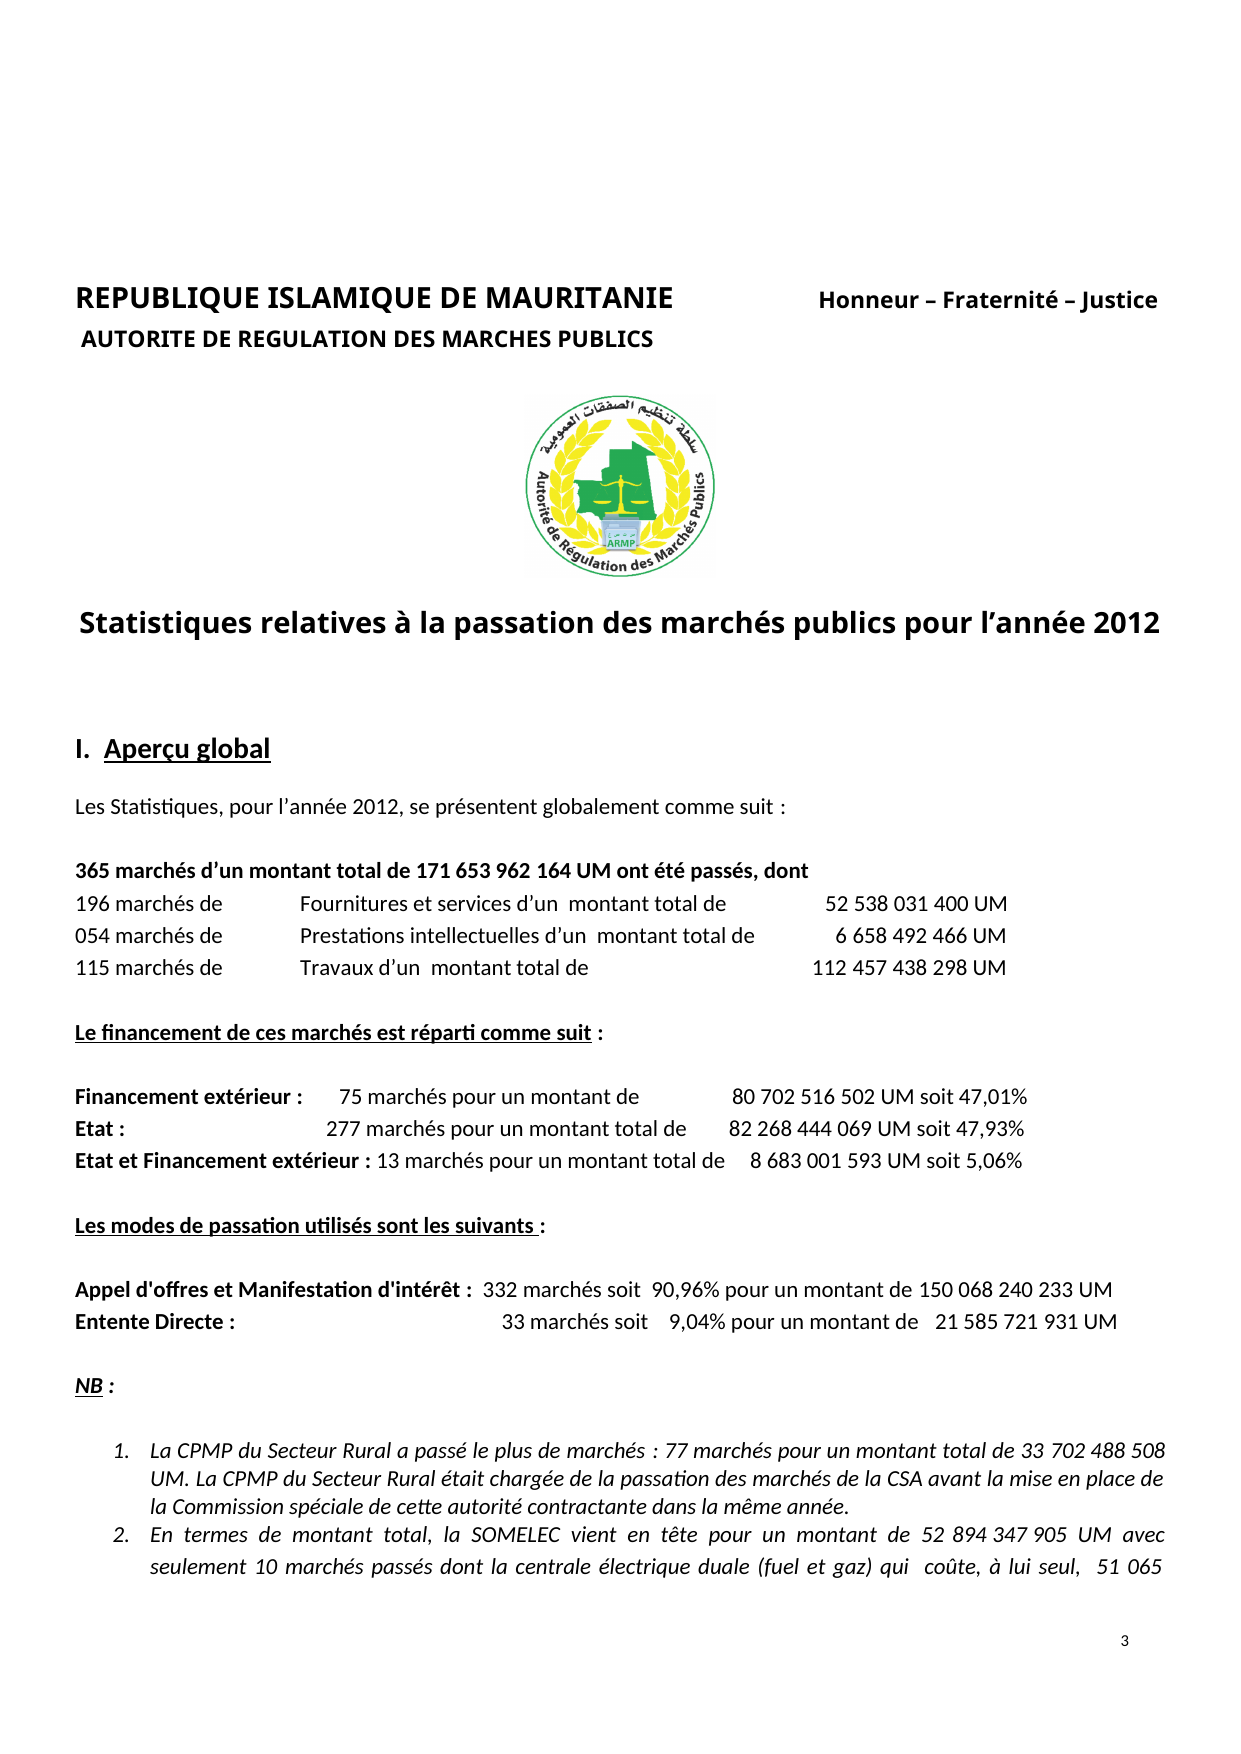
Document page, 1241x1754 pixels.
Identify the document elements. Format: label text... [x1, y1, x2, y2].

text Statistiques relatives à la passation des marchés publics pour l’année 2012 [75, 602, 1165, 642]
text Les modes de passation utilisés sont les suivants : [75, 1211, 1165, 1239]
text REPUBLIQUE ISLAMIQUE DE MAURITANIE Honneur – Fraternité – Justice [75, 277, 1165, 317]
text 054 marchés de Prestations intellectuelles d’un montant total de 6 658 492 466 UM [75, 921, 1165, 949]
text Etat : 277 marchés pour un montant total de 82 268 444 069 UM soit 47,93% [75, 1114, 1165, 1142]
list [112, 1520, 1165, 1580]
text AUTORITE DE REGULATION DES MARCHES PUBLICS [75, 323, 1165, 354]
text Les Statistiques, pour l’année 2012, se présentent globalement comme suit : [75, 792, 1165, 820]
list La CPMP du Secteur Rural a passé le plus de marchés : 77 marchés pour un montant total de 33 702 488 508 UM. La CPMP du Secteur Rural était chargée de la passation des marchés de la CSA avant la mise en place de la Commission spéciale de cette autorité contractante dans la même année. [112, 1436, 1165, 1520]
text Etat et Financement extérieur : 13 marchés pour un montant total de 8 683 001 593 UM soit 5,06% [75, 1146, 1165, 1174]
text 196 marchés de Fournitures et services d’un montant total de 52 538 031 400 UM [75, 889, 1165, 917]
text Financement extérieur : 75 marchés pour un montant de 80 702 516 502 UM soit 47,01% [75, 1082, 1165, 1110]
text Entente Directe : 33 marchés soit 9,04% pour un montant de 21 585 721 931 UM [75, 1307, 1165, 1335]
text 115 marchés de Travaux d’un montant total de 112 457 438 298 UM [75, 953, 1165, 981]
text NB : [75, 1372, 1165, 1400]
text Appel d'offres et Manifestation d'intérêt : 332 marchés soit 90,96% pour un montant de 150 068 240 233 UM [75, 1275, 1165, 1303]
text Le financement de ces marchés est réparti comme suit : [75, 1018, 1165, 1046]
text I. Aperçu global [75, 731, 1165, 766]
text 365 marchés d’un montant total de 171 653 962 164 UM ont été passés, dont [75, 857, 1165, 885]
